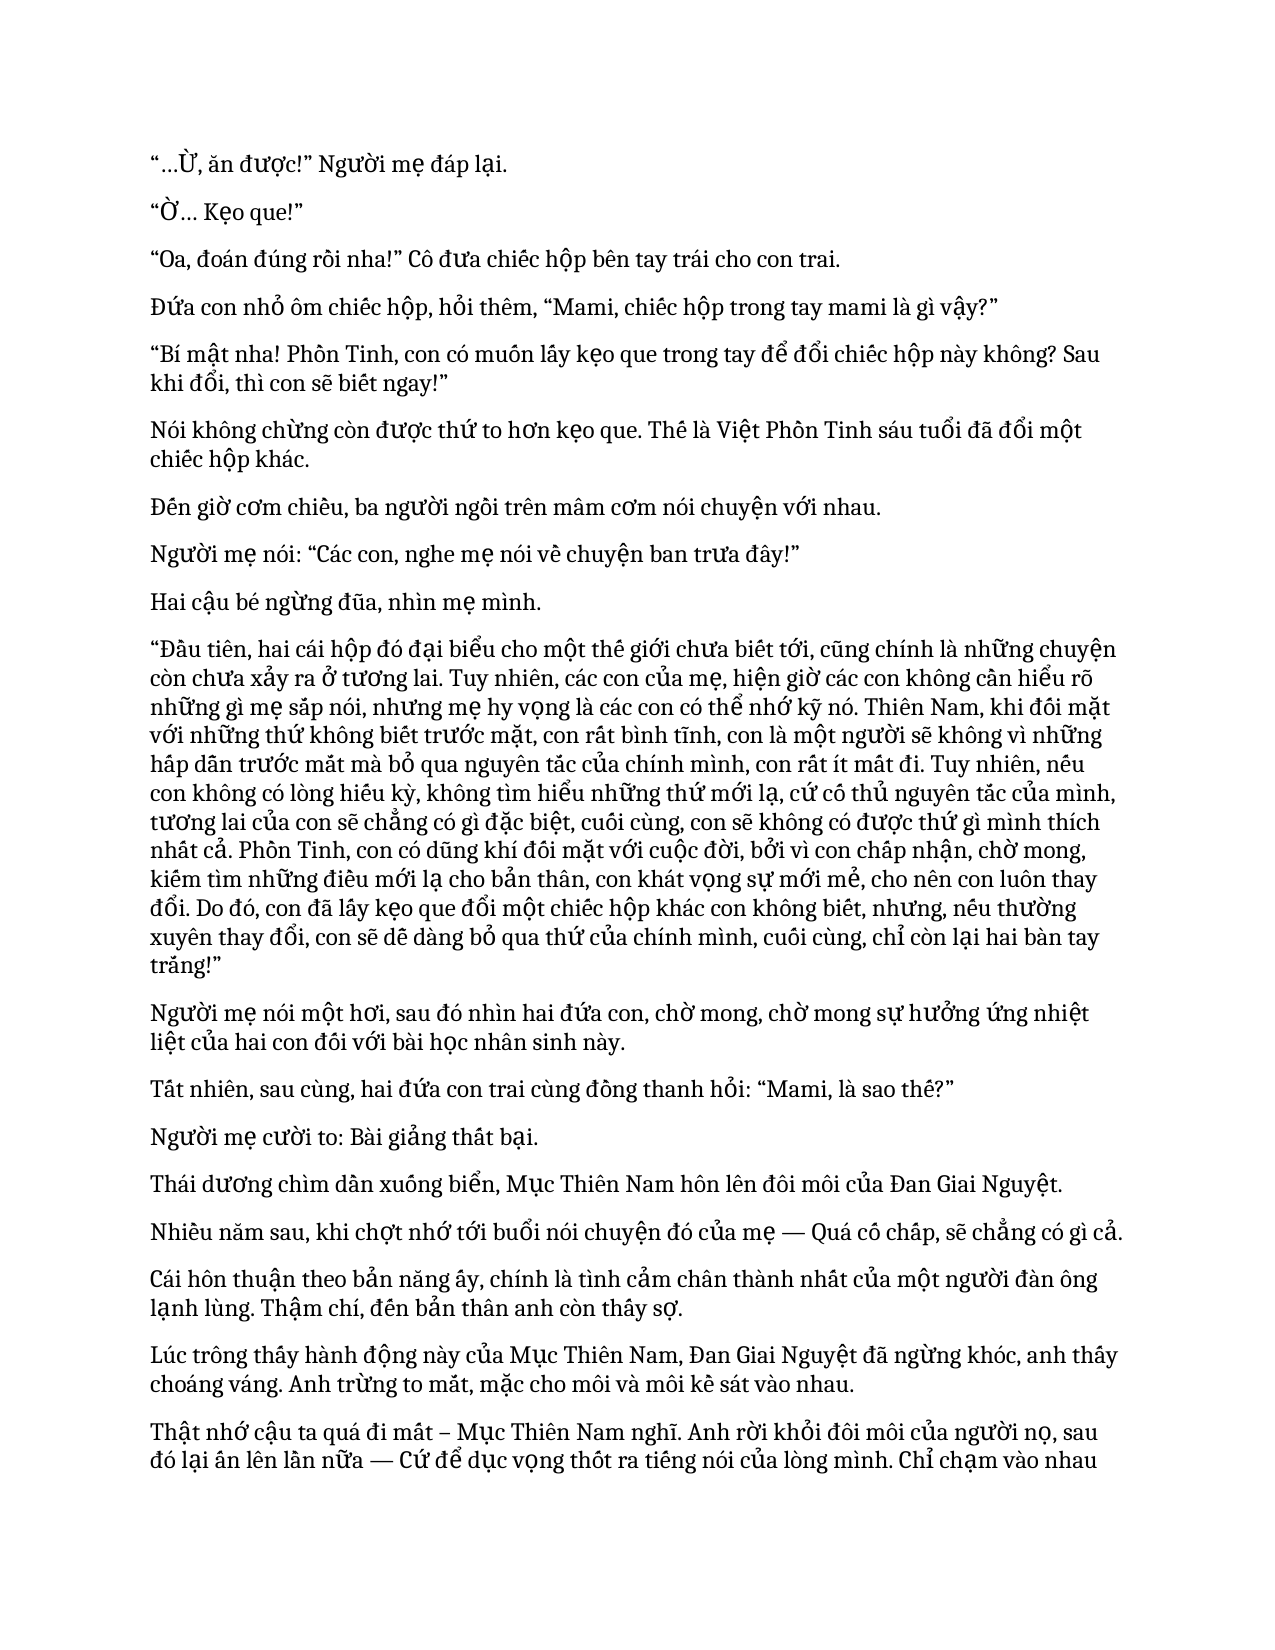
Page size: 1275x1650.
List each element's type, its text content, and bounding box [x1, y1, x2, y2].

text Người mẹ cười to: Bài giảng thất bại. [150, 1122, 1125, 1151]
text Hai cậu bé ngừng đũa, nhìn mẹ mình. [150, 587, 1125, 616]
text “…Ừ, ăn được!” Người mẹ đáp lại. [150, 150, 1125, 179]
text “Oa, đoán đúng rồi nha!” Cô đưa chiếc hộp bên tay trái cho con trai. [150, 245, 1125, 274]
text Đứa con nhỏ ôm chiếc hộp, hỏi thêm, “Mami, chiếc hộp trong tay mami là gì vậy?” [150, 292, 1125, 321]
text “Ờ… Kẹo que!” [150, 197, 1125, 226]
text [150, 1417, 1125, 1475]
text Lúc trông thấy hành động này của Mục Thiên Nam, Đan Giai Nguyệt đã ngừng khóc, anh thấy choáng váng. Anh trừng to mắt, mặc cho môi và môi kề sát vào nhau. [150, 1341, 1125, 1399]
text Thái dương chìm dần xuống biển, Mục Thiên Nam hôn lên đôi môi của Đan Giai Nguyệt. [150, 1170, 1125, 1199]
text Cái hôn thuận theo bản năng ấy, chính là tình cảm chân thành nhất của một người đàn ông lạnh lùng. Thậm chí, đến bản thân anh còn thấy sợ. [150, 1265, 1125, 1322]
text Người mẹ nói một hơi, sau đó nhìn hai đứa con, chờ mong, chờ mong sự hưởng ứng nhiệt liệt của hai con đối với bài học nhân sinh này. [150, 999, 1125, 1056]
text “Đầu tiên, hai cái hộp đó đại biểu cho một thế giới chưa biết tới, cũng chính là những chuyện còn chưa xảy ra ở tương lai. Tuy nhiên, các con của mẹ, hiện giờ các con không cần hiểu rõ những gì mẹ sắp nói, nhưng mẹ hy vọng là các con có thể nhớ kỹ nó. Thiên Nam, khi đối mặt với những thứ không biết trước mặt, con rất bình tĩnh, con là một người sẽ không vì những hấp dẫn trước mắt mà bỏ qua nguyên tắc của chính mình, con rất ít mất đi. Tuy nhiên, nếu con không có lòng hiếu kỳ, không tìm hiểu những thứ mới lạ, cứ cố thủ nguyên tắc của mình, tương lai của con sẽ chẳng có gì đặc biệt, cuối cùng, con sẽ không có được thứ gì mình thích nhất cả. Phồn Tinh, con có dũng khí đối mặt với cuộc đời, bởi vì con chấp nhận, chờ mong, kiếm tìm những điều mới lạ cho bản thân, con khát vọng sự mới mẻ, cho nên con luôn thay đổi. Do đó, con đã lấy kẹo que đổi một chiếc hộp khác con không biết, nhưng, nếu thường xuyên thay đổi, con sẽ dễ dàng bỏ qua thứ của chính mình, cuối cùng, chỉ còn lại hai bàn tay trắng!” [150, 635, 1125, 980]
text Đến giờ cơm chiều, ba người ngồi trên mâm cơm nói chuyện với nhau. [150, 492, 1125, 521]
text Tất nhiên, sau cùng, hai đứa con trai cùng đồng thanh hỏi: “Mami, là sao thế?” [150, 1075, 1125, 1104]
text Nói không chừng còn được thứ to hơn kẹo que. Thế là Việt Phồn Tinh sáu tuổi đã đổi một chiếc hộp khác. [150, 416, 1125, 474]
text Người mẹ nói: “Các con, nghe mẹ nói về chuyện ban trưa đây!” [150, 540, 1125, 569]
text “Bí mật nha! Phồn Tinh, con có muốn lấy kẹo que trong tay để đổi chiếc hộp này không? Sau khi đổi, thì con sẽ biết ngay!” [150, 340, 1125, 397]
text Nhiều năm sau, khi chợt nhớ tới buổi nói chuyện đó của mẹ — Quá cố chấp, sẽ chẳng có gì cả. [150, 1217, 1125, 1246]
